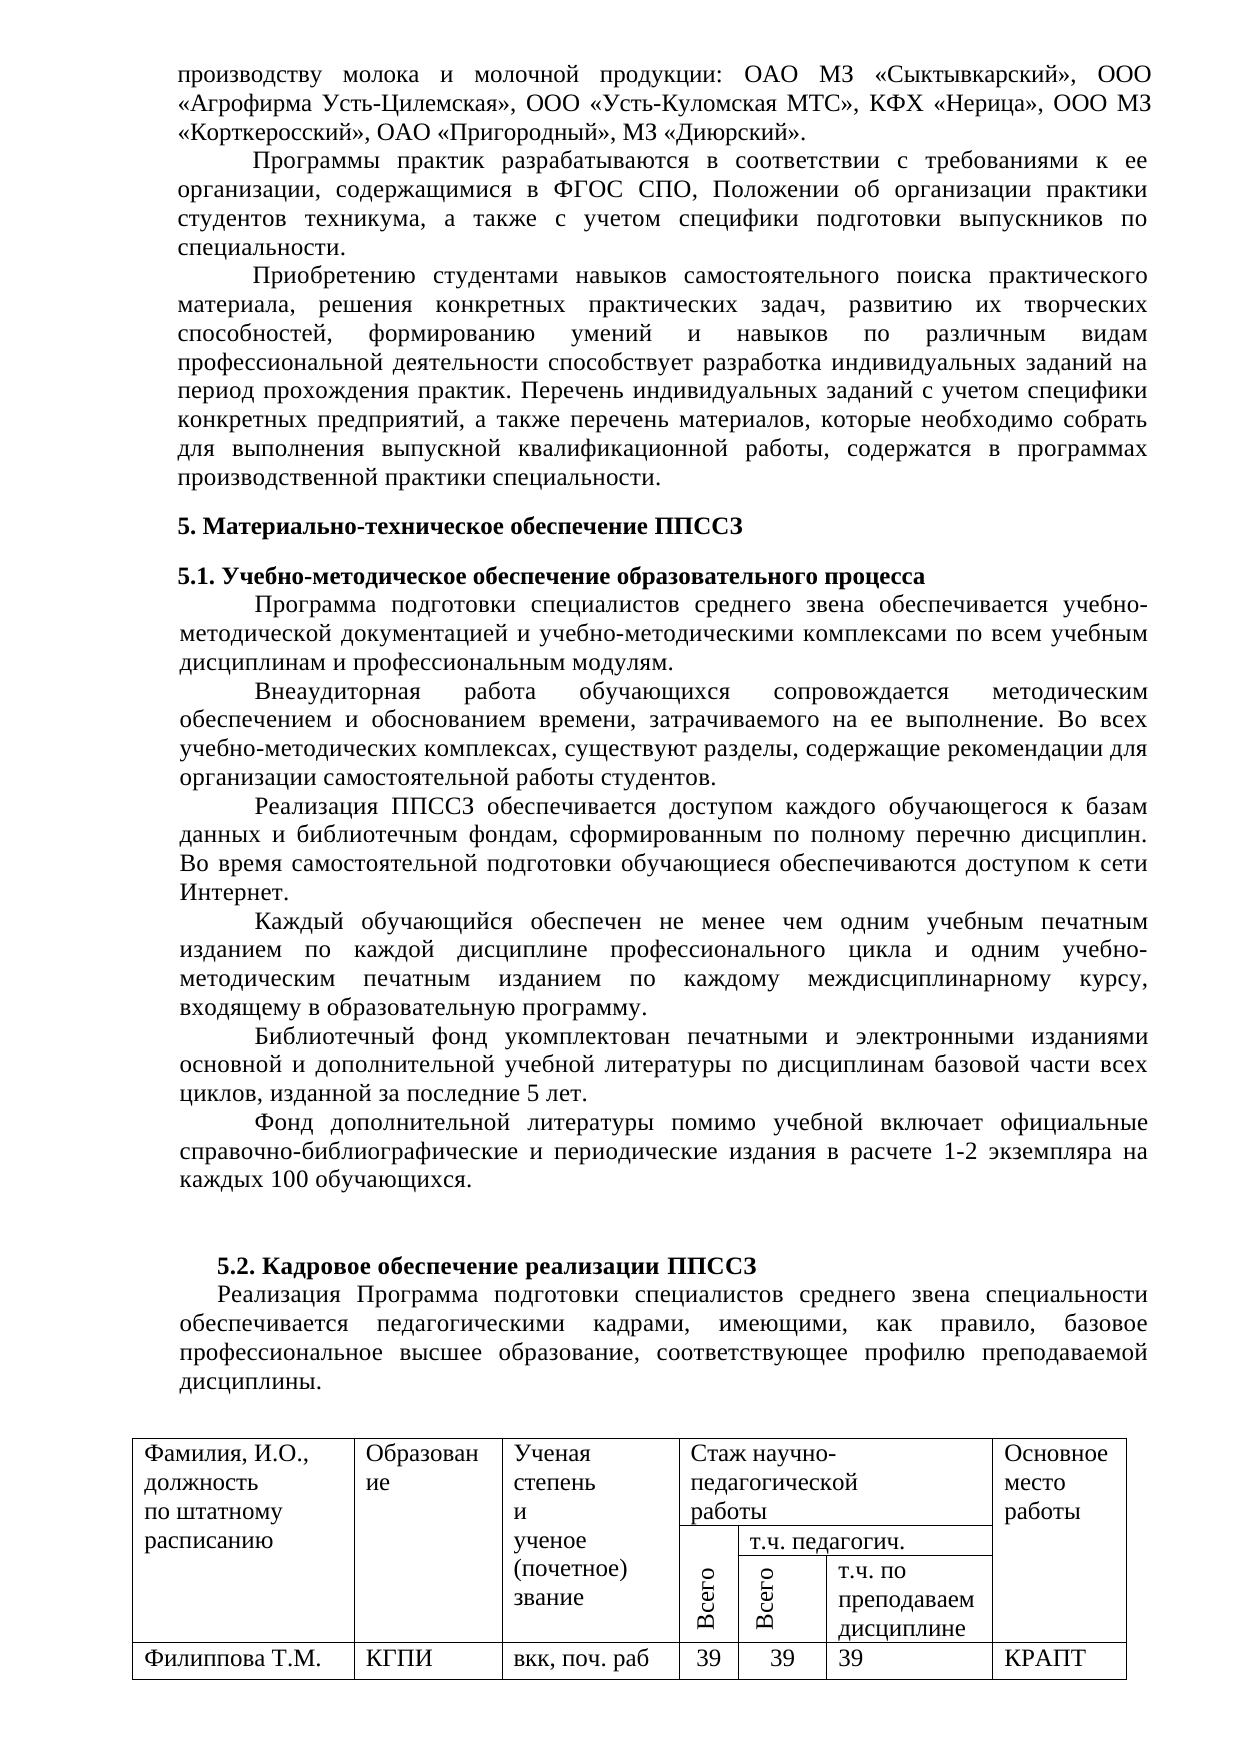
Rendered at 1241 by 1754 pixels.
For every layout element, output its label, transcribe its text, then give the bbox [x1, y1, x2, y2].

text Приобретению студентами навыков самостоятельного поиска практического материала, решения конкретных практических задач, развитию их творческих способностей, формированию умений и навыков по различным видам профессиональной деятельности способствует разработка индивидуальных заданий на период прохождения практик. Перечень индивидуальных заданий с учетом специфики конкретных предприятий, а также перечень материалов, которые необходимо собрать для выполнения выпускной квалификационной работы, содержатся в программах производственной практики специальности. [177, 260, 1149, 490]
text Каждый обучающийся обеспечен не менее чем одним учебным печатным изданием по каждой дисциплине профессионального цикла и одним учебно-методическим печатным изданием по каждому междисциплинарному курсу, входящему в образовательную программу. [179, 906, 1149, 1021]
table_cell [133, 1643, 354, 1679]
text Фонд дополнительной литературы помимо учебной включает официальные справочно-библиографические и периодические издания в расчете 1-2 экземпляра на каждых 100 обучающихся. [179, 1107, 1149, 1193]
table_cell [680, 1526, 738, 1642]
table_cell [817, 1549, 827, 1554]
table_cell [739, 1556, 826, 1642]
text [177, 59, 1152, 145]
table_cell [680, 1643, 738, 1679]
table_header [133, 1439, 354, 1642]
text Реализация ППССЗ обеспечивается доступом каждого обучающегося к базам данных и библиотечным фондам, сформированным по полному перечню дисциплин. Во время самостоятельной подготовки обучающиеся обеспечиваются доступом к сети Интернет. [179, 791, 1149, 906]
subtitle 5. Материально-техническое обеспечение ППССЗ [177, 511, 1152, 540]
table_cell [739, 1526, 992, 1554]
subtitle 5.1. Учебно-методическое обеспечение образовательного процесса [177, 561, 1152, 589]
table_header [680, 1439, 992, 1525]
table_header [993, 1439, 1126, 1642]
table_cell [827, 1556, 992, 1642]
text 5.2. Кадровое обеспечение реализации ППССЗ [217, 1251, 1152, 1279]
text Программы практик разрабатываются в соответствии с требованиями к ее организации, содержащимися в ФГОС СПО, Положении об организации практики студентов техникума, а также с учетом специфики подготовки выпускников по специальности. [177, 145, 1149, 260]
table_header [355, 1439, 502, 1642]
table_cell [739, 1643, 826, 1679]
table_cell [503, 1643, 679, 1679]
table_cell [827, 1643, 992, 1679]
text Реализация Программа подготовки специалистов среднего звена специальности обеспечивается педагогическими кадрами, имеющими, как правило, базовое профессиональное высшее образование, соответствующее профилю преподаваемой дисциплины. [179, 1279, 1149, 1394]
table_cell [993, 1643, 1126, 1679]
text Библиотечный фонд укомплектован печатными и электронными изданиями основной и дополнительной учебной литературы по дисциплинам базовой части всех циклов, изданной за последние 5 лет. [179, 1021, 1149, 1107]
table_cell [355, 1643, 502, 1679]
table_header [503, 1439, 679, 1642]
text Внеаудиторная работа обучающихся сопровождается методическим обеспечением и обоснованием времени, затрачиваемого на ее выполнение. Во всех учебно-методических комплексах, существуют разделы, содержащие рекомендации для организации самостоятельной работы студентов. [179, 676, 1149, 791]
text Программа подготовки специалистов среднего звена обеспечивается учебно-методической документацией и учебно-методическими комплексами по всем учебным дисциплинам и профессиональным модулям. [179, 589, 1149, 676]
